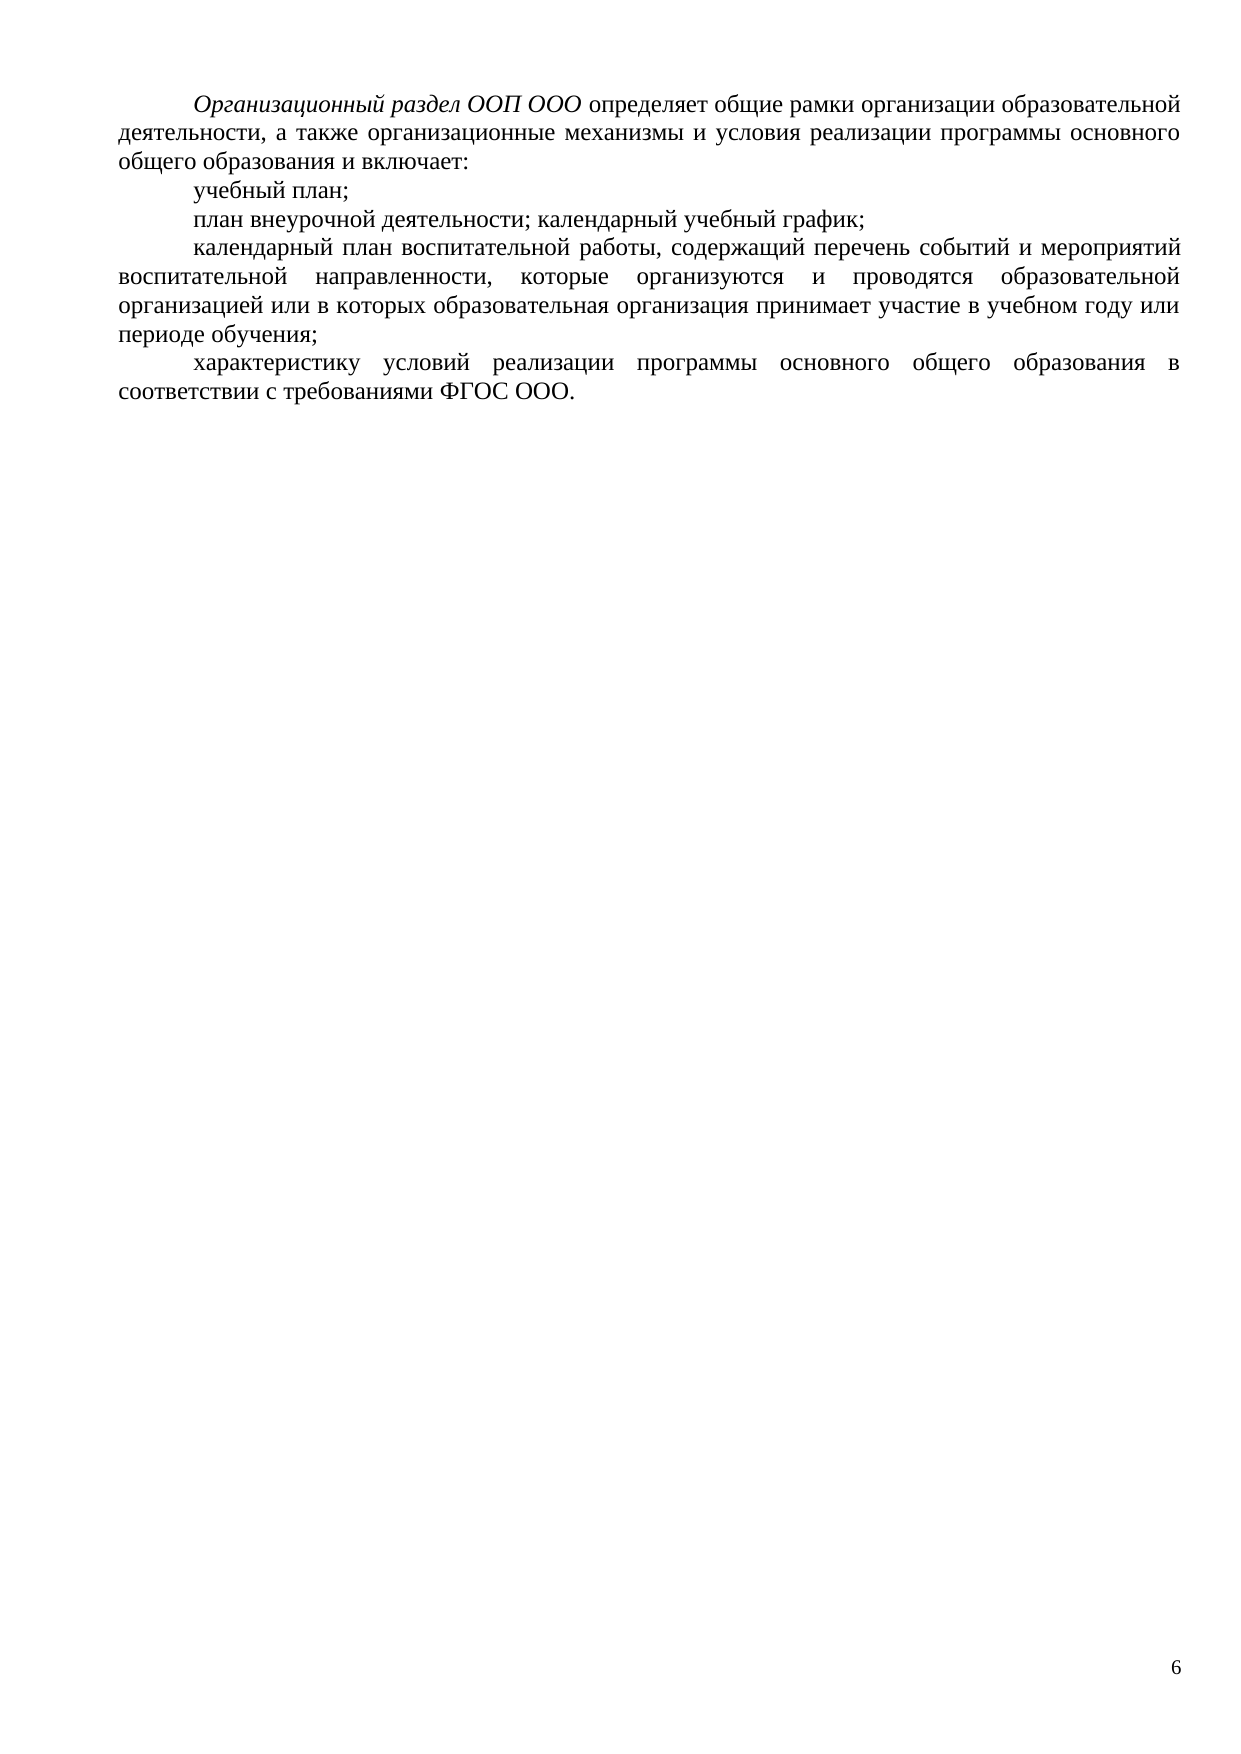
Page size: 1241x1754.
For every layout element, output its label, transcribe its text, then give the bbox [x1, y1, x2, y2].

text учебный план; [118, 175, 1181, 204]
text календарный план воспитательной работы, содержащий перечень событий и мероприятий воспитательной направленности, которые организуются и проводятся образовательной организацией или в которых образовательная организация принимает участие в учебном году или периоде обучения; [118, 232, 1181, 347]
text Организационный раздел ООП ООО определяет общие рамки организации образовательной деятельности, а также организационные механизмы и условия реализации программы основного общего образования и включает: [118, 89, 1181, 175]
text план внеурочной деятельности; календарный учебный график; [118, 204, 1181, 232]
text характеристику условий реализации программы основного общего образования в соответствии с требованиями ФГОС ООО. [118, 347, 1181, 405]
